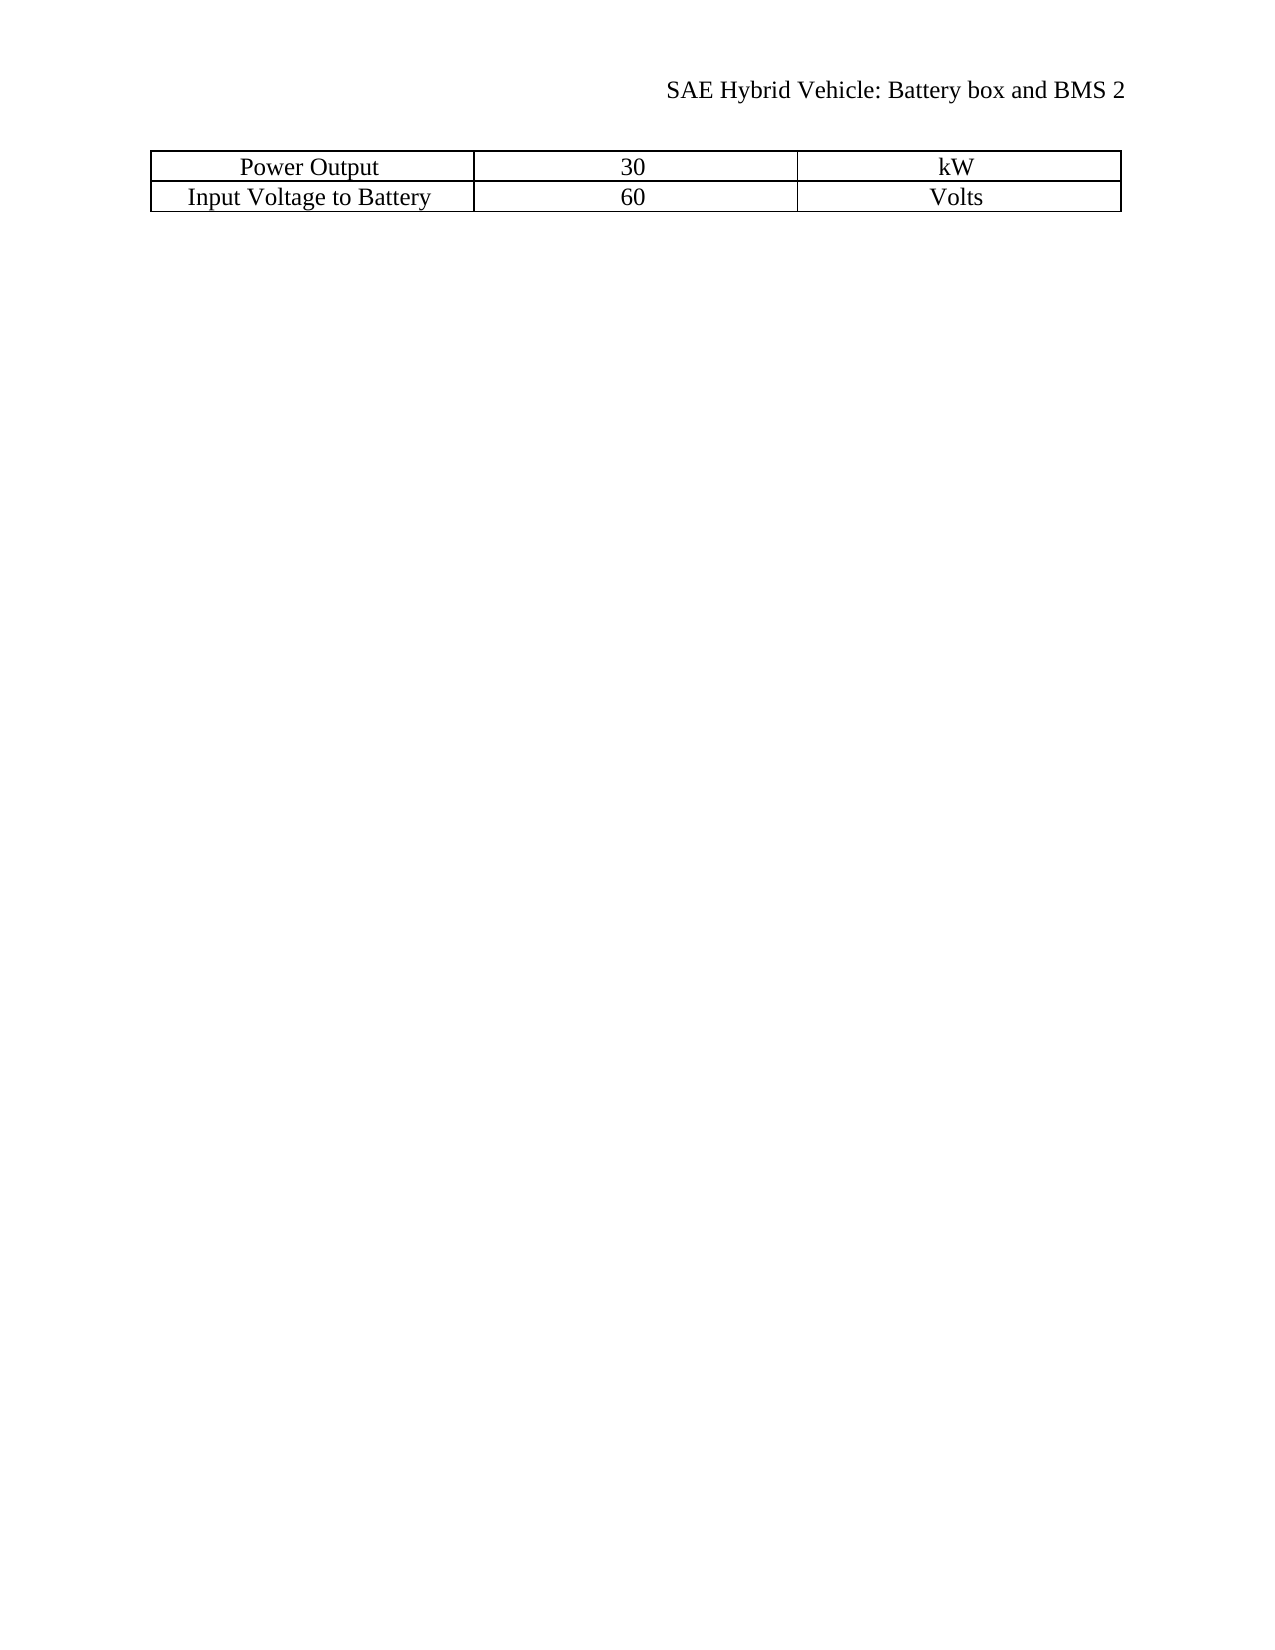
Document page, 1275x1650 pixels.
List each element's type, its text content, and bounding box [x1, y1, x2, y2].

table_cell Volts [798, 182, 1120, 211]
table_cell Input Voltage to Battery [152, 182, 473, 211]
table_cell Power Output [152, 152, 473, 180]
table_cell kW [798, 152, 1120, 180]
table_cell 30 [475, 152, 797, 180]
table_cell 60 [475, 182, 797, 211]
